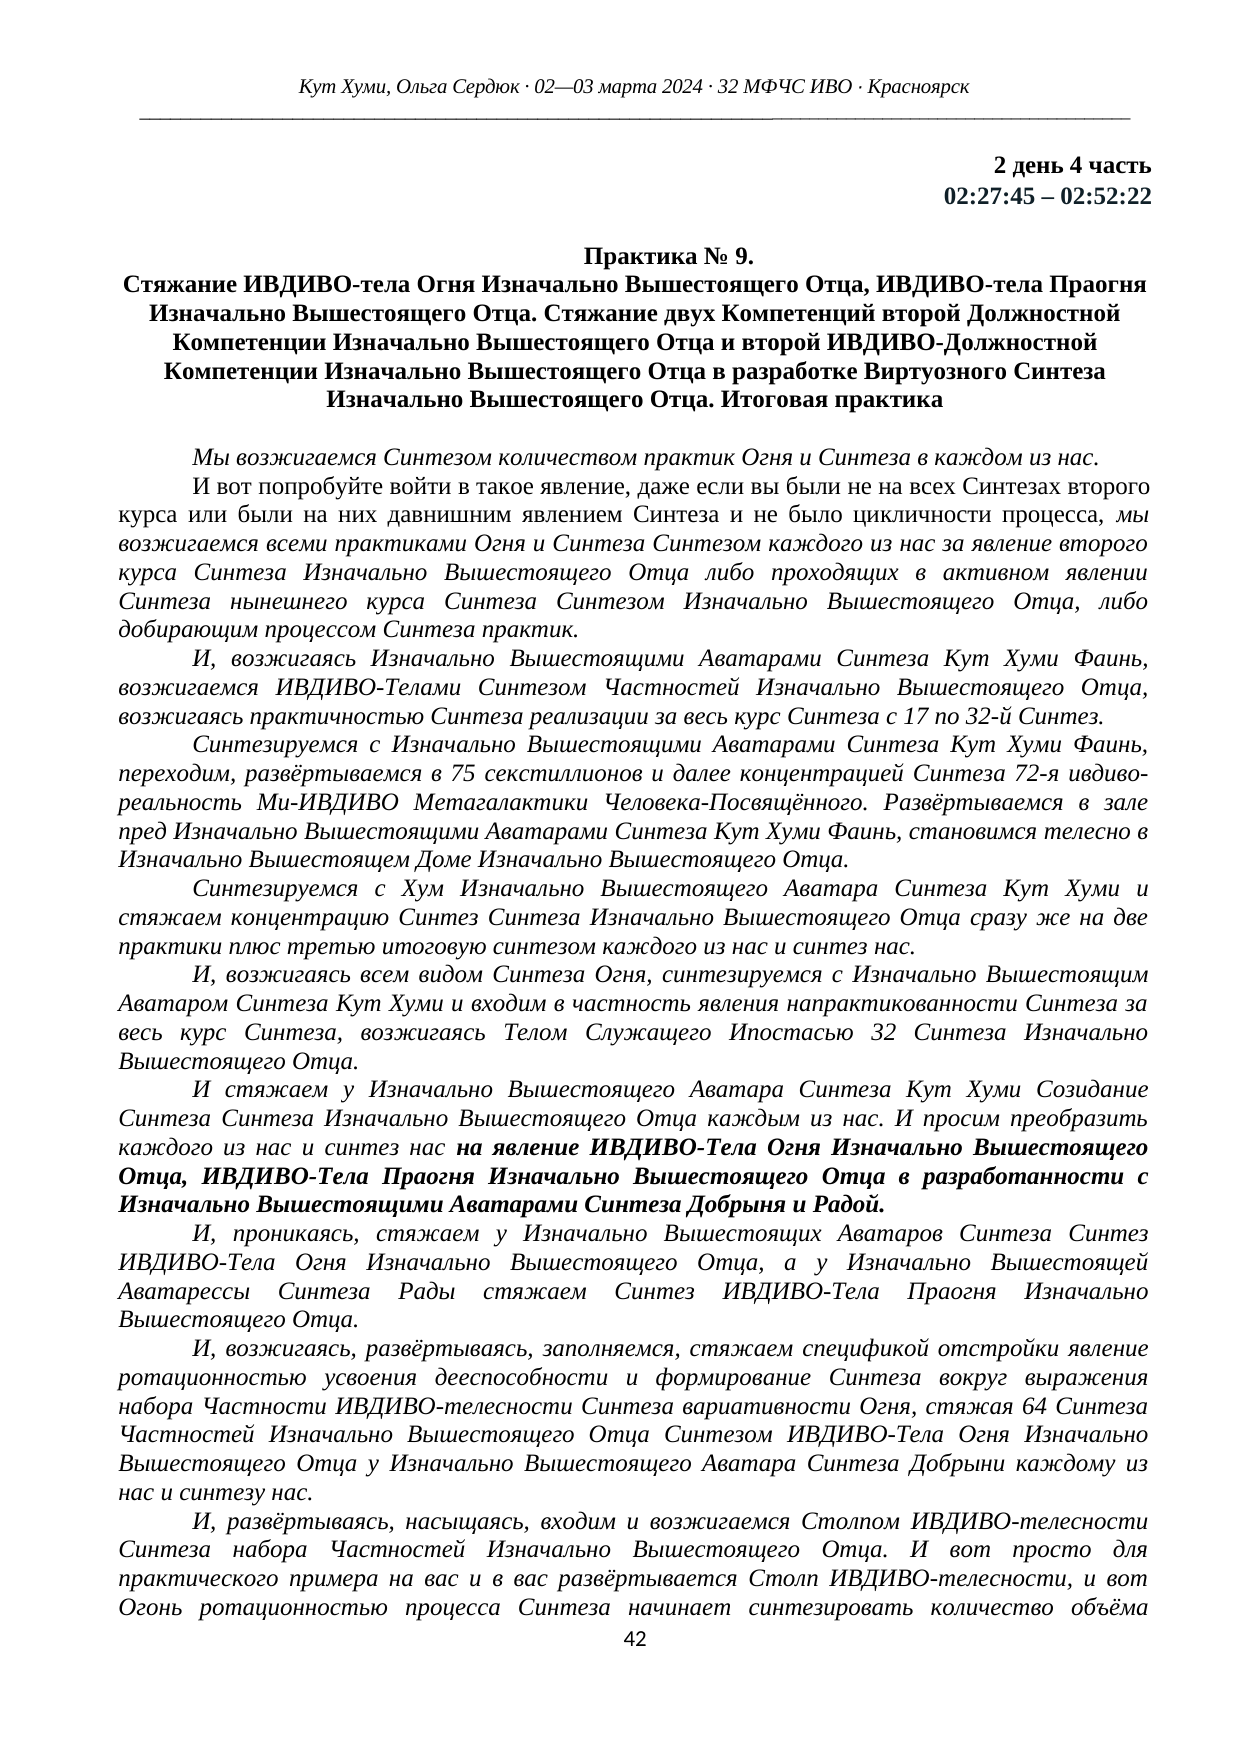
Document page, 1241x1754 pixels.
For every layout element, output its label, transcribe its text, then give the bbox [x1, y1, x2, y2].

subtitle 2 день 4 часть [118, 150, 1152, 179]
text Синтезируемся с Изначально Вышестоящими Аватарами Синтеза Кут Хуми Фаинь, переходим, развёртываемся в 75 секстиллионов и далее концентрацией Синтеза 72-я ивдиво-реальность Ми-ИВДИВО Метагалактики Человека-Посвящённого. Развёртываемся в зале пред Изначально Вышестоящими Аватарами Синтеза Кут Хуми Фаинь, становимся телесно в Изначально Вышестоящем Доме Изначально Вышестоящего Отца. [118, 729, 1152, 873]
text И, возжигаясь всем видом Синтеза Огня, синтезируемся с Изначально Вышестоящим Аватаром Синтеза Кут Хуми и входим в частность явления напрактикованности Синтеза за весь курс Синтеза, возжигаясь Телом Служащего Ипостасью 32 Синтеза Изначально Вышестоящего Отца. [118, 959, 1152, 1074]
text И, возжигаясь, развёртываясь, заполняемся, стяжаем спецификой отстройки явление ротационностью усвоения дееспособности и формирование Синтеза вокруг выражения набора Частности ИВДИВО-телесности Синтеза вариативности Огня, стяжая 64 Синтеза Частностей Изначально Вышестоящего Отца Синтезом ИВДИВО-Тела Огня Изначально Вышестоящего Отца у Изначально Вышестоящего Аватара Синтеза Добрыни каждому из нас и синтезу нас. [118, 1333, 1152, 1506]
subtitle Практика № 9. Стяжание ИВДИВО-тела Огня Изначально Вышестоящего Отца, ИВДИВО-тела Праогня Изначально Вышестоящего Отца. Стяжание двух Компетенций второй Должностной Компетенции Изначально Вышестоящего Отца и второй ИВДИВО-Должностной Компетенции Изначально Вышестоящего Отца в разработке Виртуозного Синтеза Изначально Вышестоящего Отца. Итоговая практика [118, 241, 1152, 413]
text И стяжаем у Изначально Вышестоящего Аватара Синтеза Кут Хуми Созидание Синтеза Синтеза Изначально Вышестоящего Отца каждым из нас. И просим преобразить каждого из нас и синтез нас на явление ИВДИВО-Тела Огня Изначально Вышестоящего Отца, ИВДИВО-Тела Праогня Изначально Вышестоящего Отца в разработанности с Изначально Вышестоящими Аватарами Синтеза Добрыня и Радой. [118, 1074, 1152, 1218]
text И, проникаясь, стяжаем у Изначально Вышестоящих Аватаров Синтеза Синтез ИВДИВО-Тела Огня Изначально Вышестоящего Отца, а у Изначально Вышестоящей Аватарессы Синтеза Рады стяжаем Синтез ИВДИВО-Тела Праогня Изначально Вышестоящего Отца. [118, 1218, 1152, 1333]
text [118, 1506, 1152, 1621]
text Мы возжигаемся Синтезом количеством практик Огня и Синтеза в каждом из нас. [118, 442, 1152, 471]
text Синтезируемся с Хум Изначально Вышестоящего Аватара Синтеза Кут Хуми и стяжаем концентрацию Синтез Синтеза Изначально Вышестоящего Отца сразу же на две практики плюс третью итоговую синтезом каждого из нас и синтез нас. [118, 873, 1152, 959]
subtitle 02:27:45 – 02:52:22 [118, 181, 1152, 210]
text И вот попробуйте войти в такое явление, даже если вы были не на всех Синтезах второго курса или были на них давнишним явлением Синтеза и не было цикличности процесса, мы возжигаемся всеми практиками Огня и Синтеза Синтезом каждого из нас за явление второго курса Синтеза Изначально Вышестоящего Отца либо проходящих в активном явлении Синтеза нынешнего курса Синтеза Синтезом Изначально Вышестоящего Отца, либо добирающим процессом Синтеза практик. [118, 471, 1152, 643]
text И, возжигаясь Изначально Вышестоящими Аватарами Синтеза Кут Хуми Фаинь, возжигаемся ИВДИВО-Телами Синтезом Частностей Изначально Вышестоящего Отца, возжигаясь практичностью Синтеза реализации за весь курс Синтеза с 17 по 32-й Синтез. [118, 643, 1152, 729]
